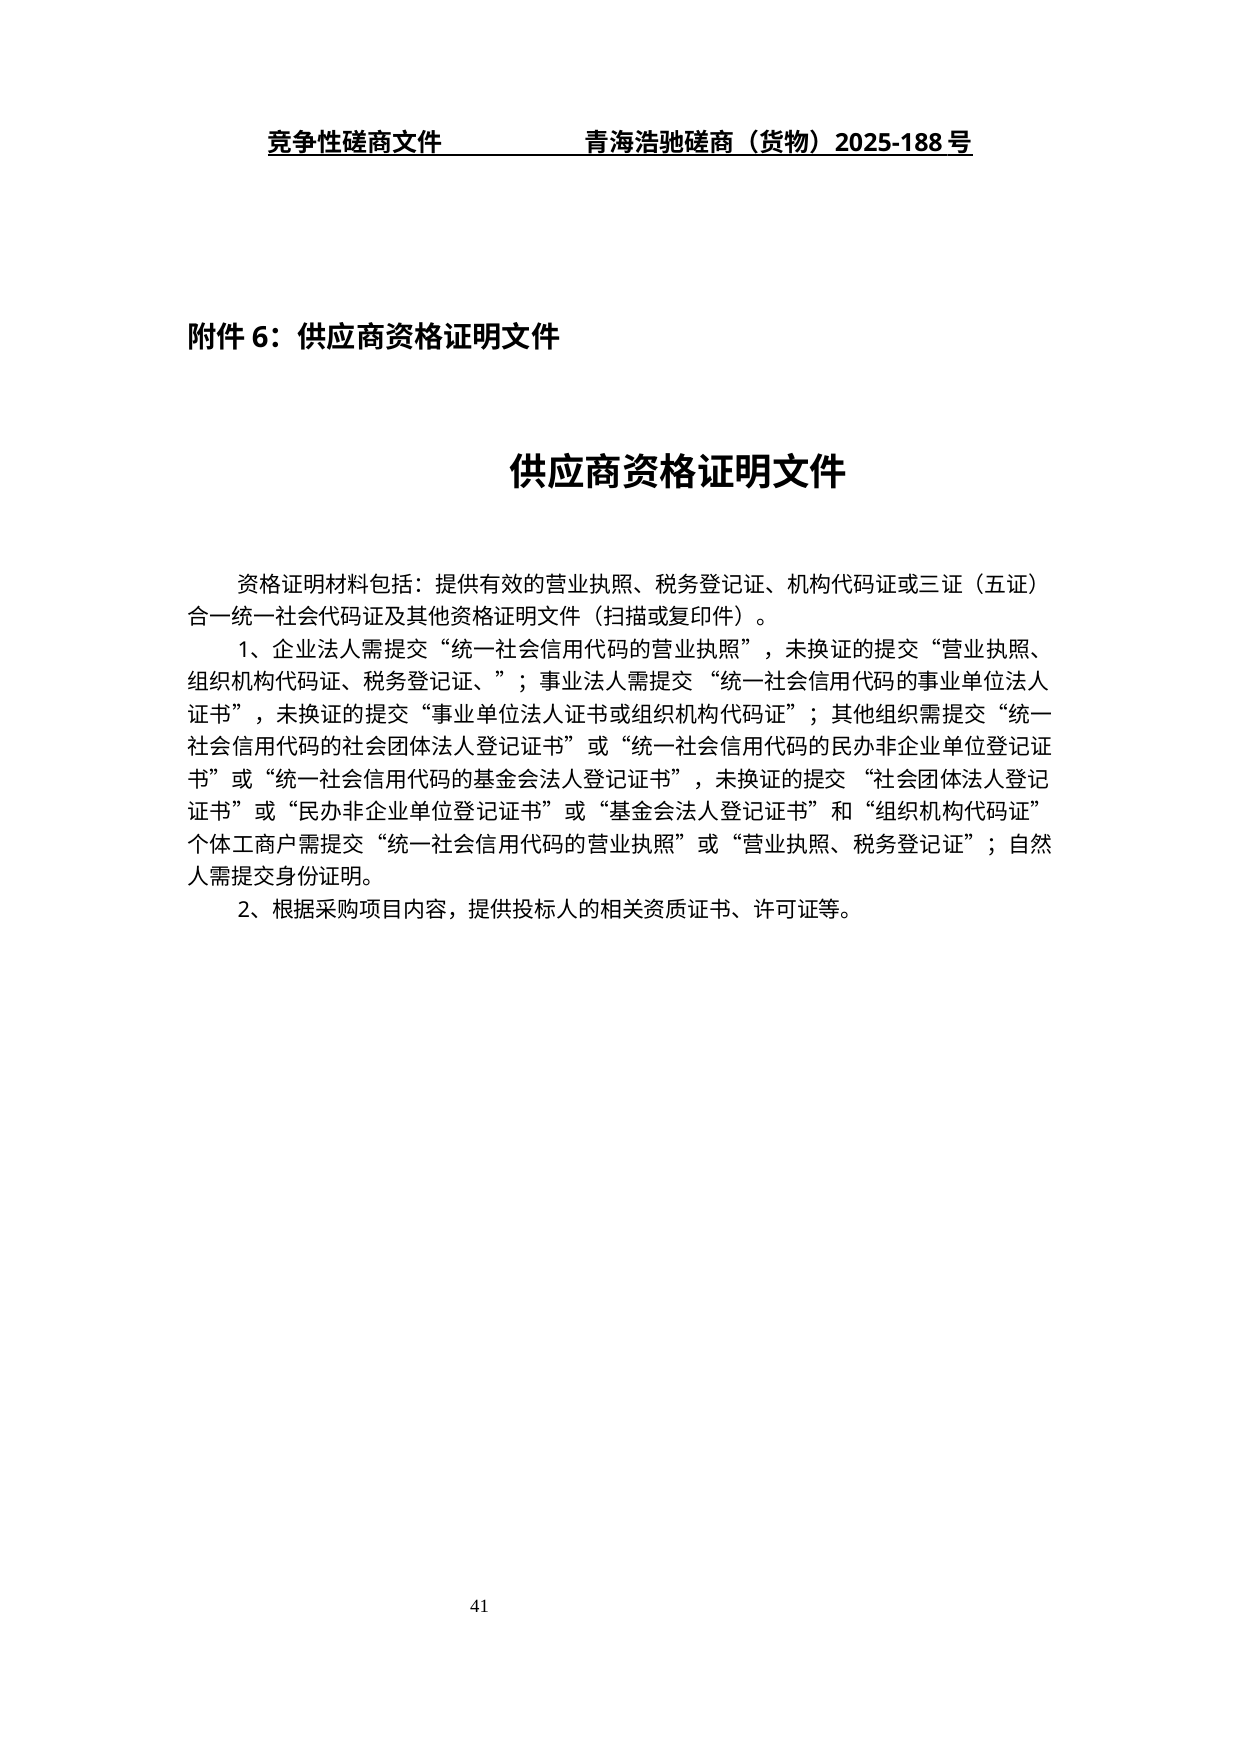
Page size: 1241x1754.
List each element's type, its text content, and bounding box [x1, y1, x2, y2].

text 2、根据采购项目内容，提供投标人的相关资质证书、许可证等。 [187, 891, 1053, 924]
text 1、企业法人需提交“统一社会信用代码的营业执照”，未换证的提交“营业执照、组织机构代码证、税务登记证、”；事业法人需提交 “统一社会信用代码的事业单位法人证书”，未换证的提交“事业单位法人证书或组织机构代码证”；其他组织需提交“统一社会信用代码的社会团体法人登记证书”或“统一社会信用代码的民办非企业单位登记证书”或“统一社会信用代码的基金会法人登记证书”，未换证的提交 “社会团体法人登记证书”或“民办非企业单位登记证书”或“基金会法人登记证书”和“组织机构代码证”；个体工商户需提交“统一社会信用代码的营业执照”或“营业执照、税务登记证”；自然人需提交身份证明。 [187, 631, 1053, 891]
text 供应商资格证明文件 [187, 436, 1053, 501]
text 附件6：供应商资格证明文件 [187, 313, 1053, 356]
text 资格证明材料包括：提供有效的营业执照、税务登记证、机构代码证或三证（五证）合一统一社会代码证及其他资格证明文件（扫描或复印件）。 [187, 566, 1053, 631]
